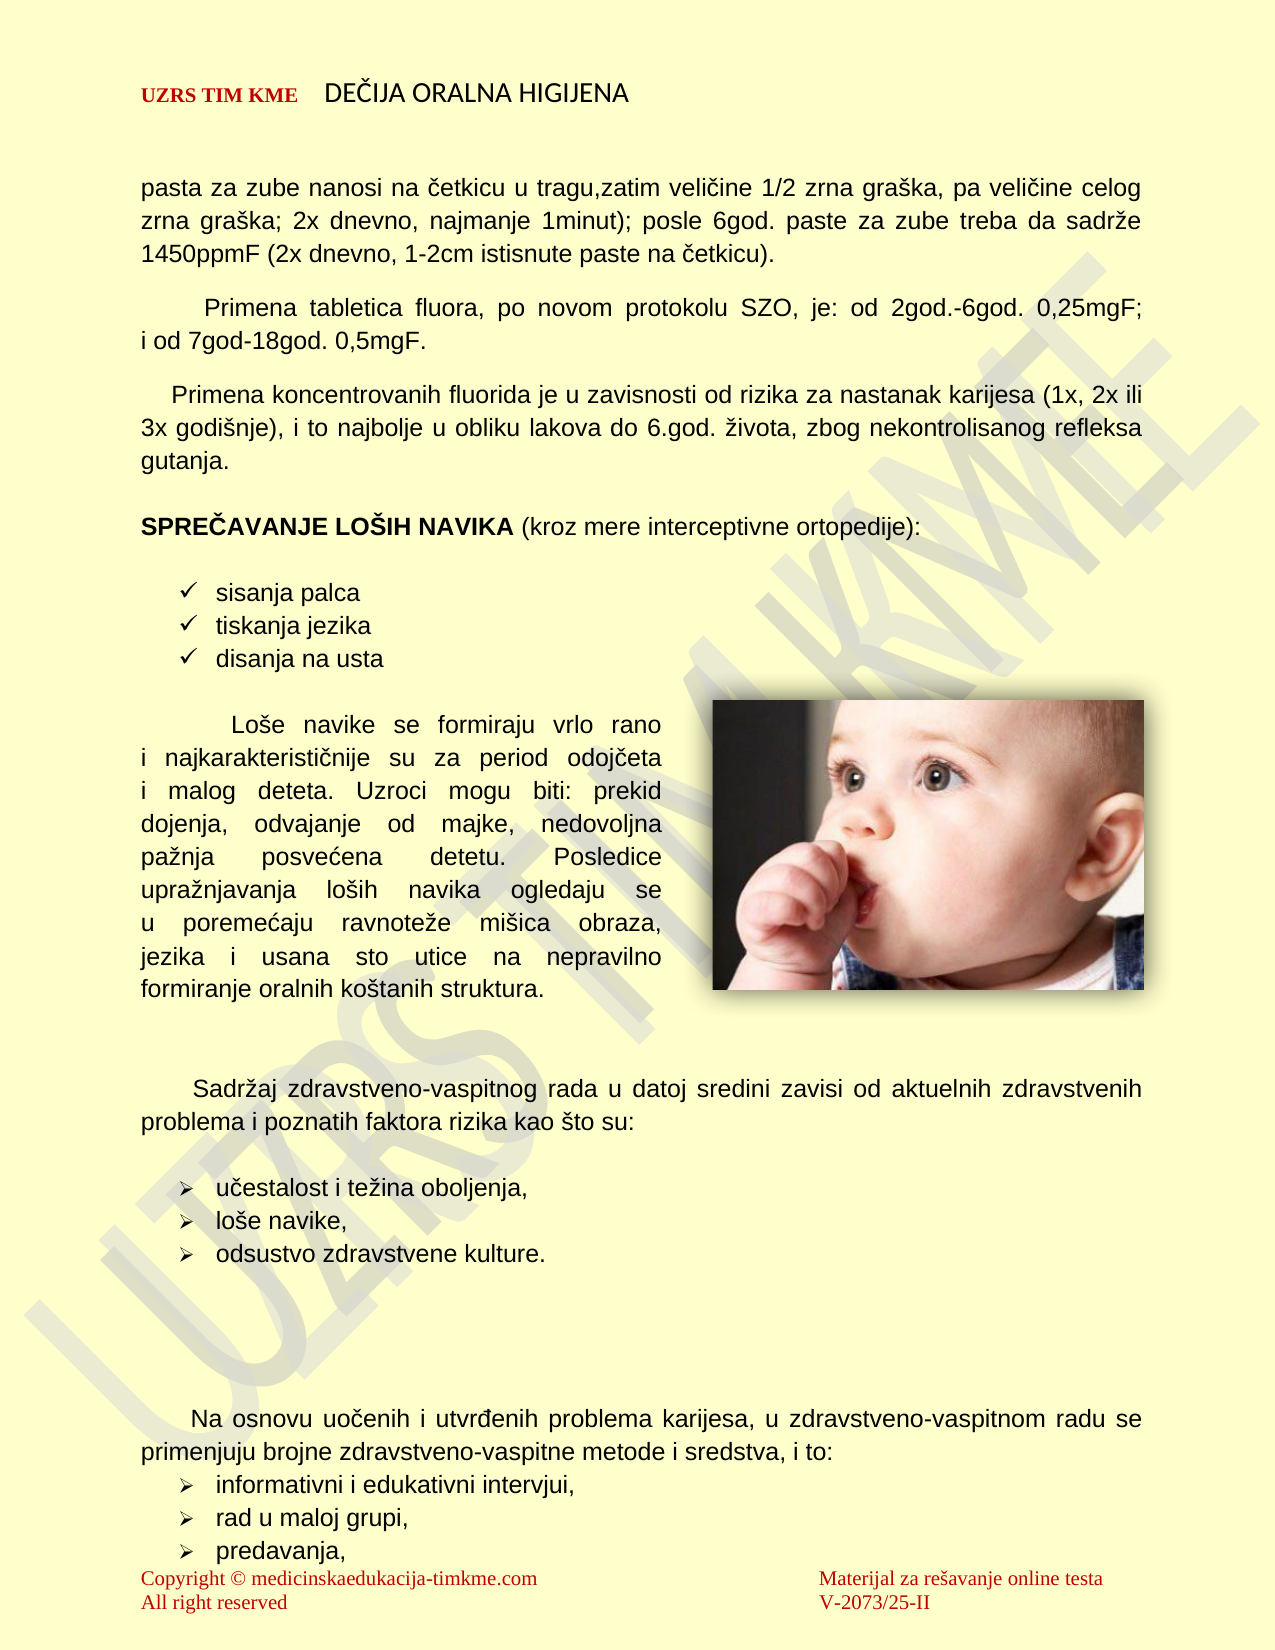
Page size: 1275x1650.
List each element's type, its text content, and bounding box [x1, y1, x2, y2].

text SPREČAVANJE LOŠIH NAVIKA (kroz mere interceptivne ortopedije): [141, 863, 1144, 892]
text Loše navike se formiraju vrlo rano i najkarakterističnije su za period odojčeta i malog deteta. Uzroci mogu biti: prekid dojenja, odvajanje od majke, nedovoljna pažnja posvećena detetu. Posledice upražnjavanja loših navika ogledaju se u poremećaju ravnoteže mišica obraza, jezika i usana sto utice na nepravilno formiranje oralnih koštanih struktura. [141, 1061, 1144, 1354]
text Primena koncentrovanih fluorida je u zavisnosti od rizika za nastanak karijesa (1x, 2x ili 3x godišnje), i to najbolje u obliku lakova do 6.god. života, zbog nekontrolisanog refleksa gutanja. [141, 731, 1144, 826]
list učestalost i težina oboljenja, [178, 1524, 1144, 1552]
text Sa održavanjem ORALNE HIGIJENE početi odmah po rođenju. Još dok dete sisa dužnost majke je da više puta u toku dana izbriše usta deteta komadom sterilne gaze koji se omota oko prsta i navlaži prokuvanom vodom ili mlakom kamilicom. Kada niknu prvi mlečni zubi treba početi sa njihovim čišćenjem. Za to se može koristiti najmanja i najmekša četkica za zube ili specijalan naprstak [141, 173, 1144, 334]
text Sadržaj zdravstveno-vaspitnog rada u datoj sredini zavisi od aktuelnih zdravstvenih problema i poznatih faktora rizika kao što su: [141, 1424, 1144, 1486]
list sisanja palca [178, 929, 1144, 958]
list disanja na usta [178, 995, 1144, 1024]
list tiskanja jezika [178, 962, 1144, 991]
text Neresorptivne paste za zube se mogu koristiti do 6-og meseca života, tj. do nicanja prvih zuba, kada se uvode paste za zube koje sadrže fluoride, i to: od 6-og meseca do 2.god. paste sa 500ppmF; od 2.god-6.god. sa 1000ppmF; (prvo se pasta za zube nanosi na četkicu u tragu,zatim veličine 1/2 zrna graška, pa veličine celog zrna graška; 2x dnevno, najmanje 1minut); posle 6god. paste za zube treba da sadrže 1450ppmF (2x dnevno, 1-2cm istisnute paste na četkicu). [141, 359, 1144, 619]
text Primena tabletica fluora, po novom protokolu SZO, je: od 2god.-6god. 0,25mgF; i od 7god-18god. 0,5mgF. [141, 644, 1144, 706]
